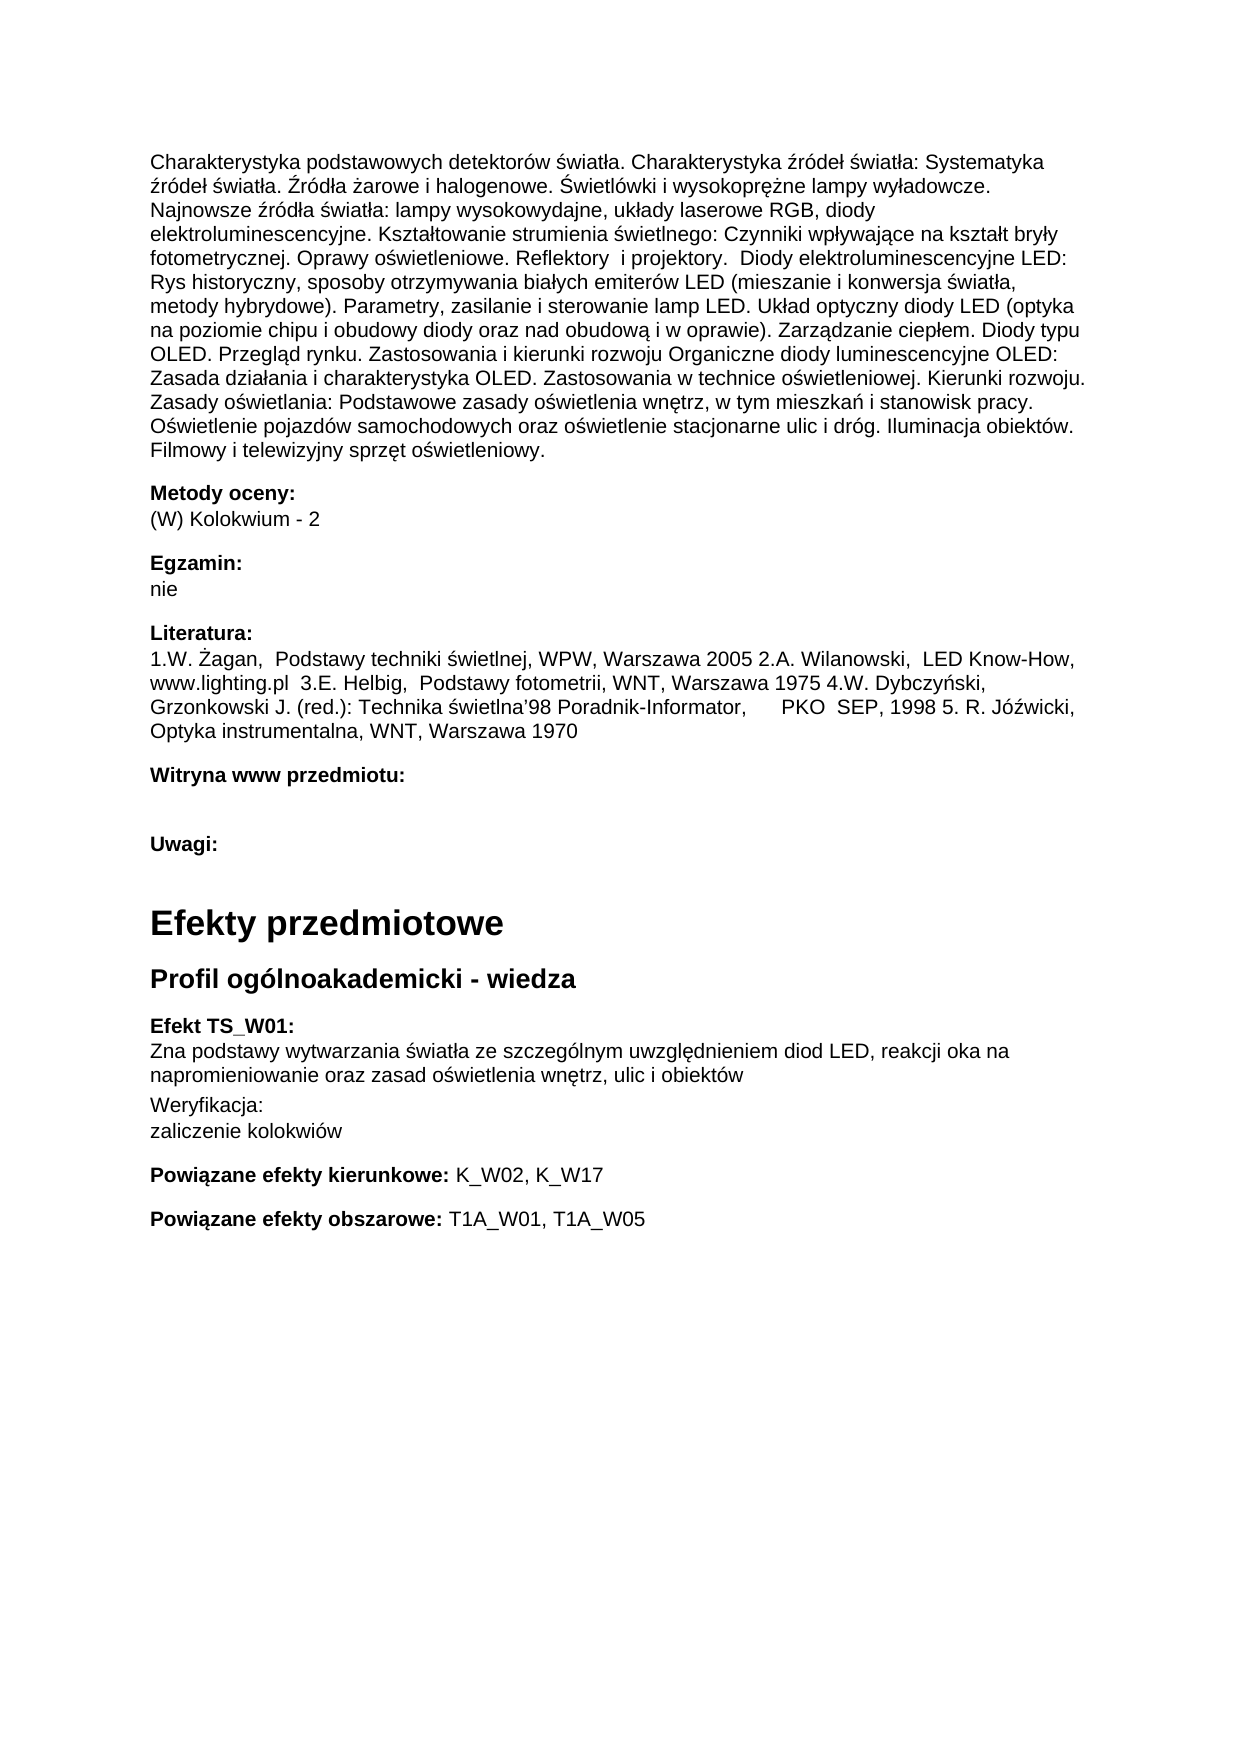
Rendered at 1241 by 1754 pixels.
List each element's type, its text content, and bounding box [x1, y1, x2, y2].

text Powiązane efekty kierunkowe: K_W02, K_W17 [150, 1163, 1090, 1187]
text Zna podstawy wytwarzania światła ze szczególnym uwzględnieniem diod LED, reakcji oka na napromieniowanie oraz zasad oświetlenia wnętrz, ulic i obiektów [150, 1039, 1090, 1087]
text nie [150, 577, 1090, 601]
text Uwagi: [150, 832, 1090, 856]
text Metody oceny: [150, 481, 1090, 505]
text Powiązane efekty obszarowe: T1A_W01, T1A_W05 [150, 1206, 1090, 1230]
text Egzamin: [150, 551, 1090, 575]
text Efekt TS_W01: [150, 1014, 1090, 1038]
text Literatura: [150, 621, 1090, 645]
subtitle Profil ogólnoakademicki - wiedza [150, 963, 1090, 994]
text 1.W. Żagan, Podstawy techniki świetlnej, WPW, Warszawa 2005 2.A. Wilanowski, LED Know-How, www.lighting.pl 3.E. Helbig, Podstawy fotometrii, WNT, Warszawa 1975 4.W. Dybczyński, Grzonkowski J. (red.): Technika świetlna’98 Poradnik-Informator, PKO SEP, 1998 5. R. Jóźwicki, Optyka instrumentalna, WNT, Warszawa 1970 [150, 647, 1090, 743]
text (W) Kolokwium - 2 [150, 507, 1090, 531]
text zaliczenie kolokwiów [150, 1119, 1090, 1143]
text Witryna www przedmiotu: [150, 762, 1090, 786]
subtitle Efekty przedmiotowe [150, 902, 1090, 943]
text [150, 150, 1090, 461]
text Weryfikacja: [150, 1093, 1090, 1117]
